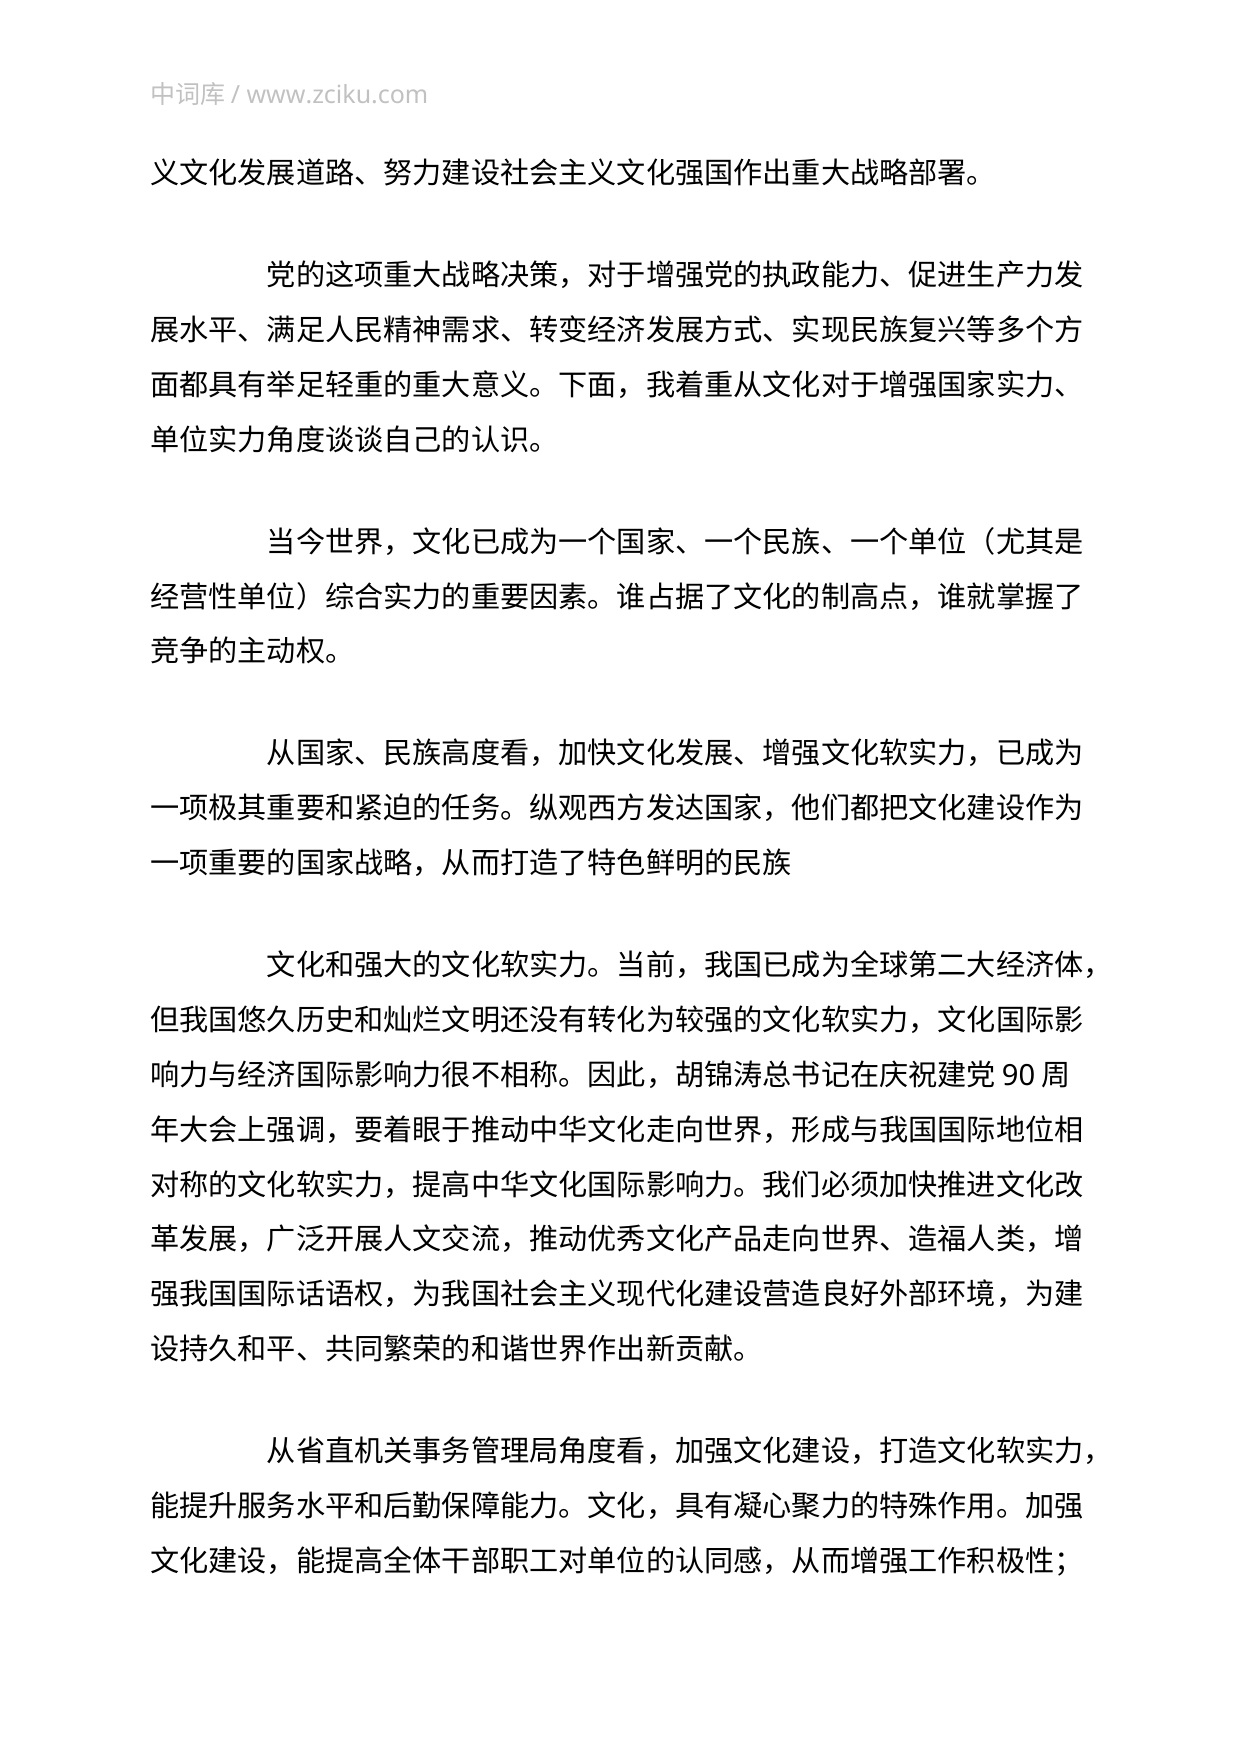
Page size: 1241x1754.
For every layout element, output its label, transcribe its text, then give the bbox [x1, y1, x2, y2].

text 文化和强大的文化软实力。当前，我国已成为全球第二大经济体，但我国悠久历史和灿烂文明还没有转化为较强的文化软实力，文化国际影响力与经济国际影响力很不相称。因此，胡锦涛总书记在庆祝建党90周年大会上强调，要着眼于推动中华文化走向世界，形成与我国国际地位相对称的文化软实力，提高中华文化国际影响力。我们必须加快推进文化改革发展，广泛开展人文交流，推动优秀文化产品走向世界、造福人类，增强我国国际话语权，为我国社会主义现代化建设营造良好外部环境，为建设持久和平、共同繁荣的和谐世界作出新贡献。 [150, 941, 1090, 1368]
text 当今世界，文化已成为一个国家、一个民族、一个单位（尤其是经营性单位）综合实力的重要因素。谁占据了文化的制高点，谁就掌握了竞争的主动权。 [150, 518, 1090, 670]
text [150, 1427, 1090, 1579]
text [150, 150, 1090, 192]
text 党的这项重大战略决策，对于增强党的执政能力、促进生产力发展水平、满足人民精神需求、转变经济发展方式、实现民族复兴等多个方面都具有举足轻重的重大意义。下面，我着重从文化对于增强国家实力、单位实力角度谈谈自己的认识。 [150, 252, 1090, 459]
text 从国家、民族高度看，加快文化发展、增强文化软实力，已成为一项极其重要和紧迫的任务。纵观西方发达国家，他们都把文化建设作为一项重要的国家战略，从而打造了特色鲜明的民族 [150, 730, 1090, 882]
